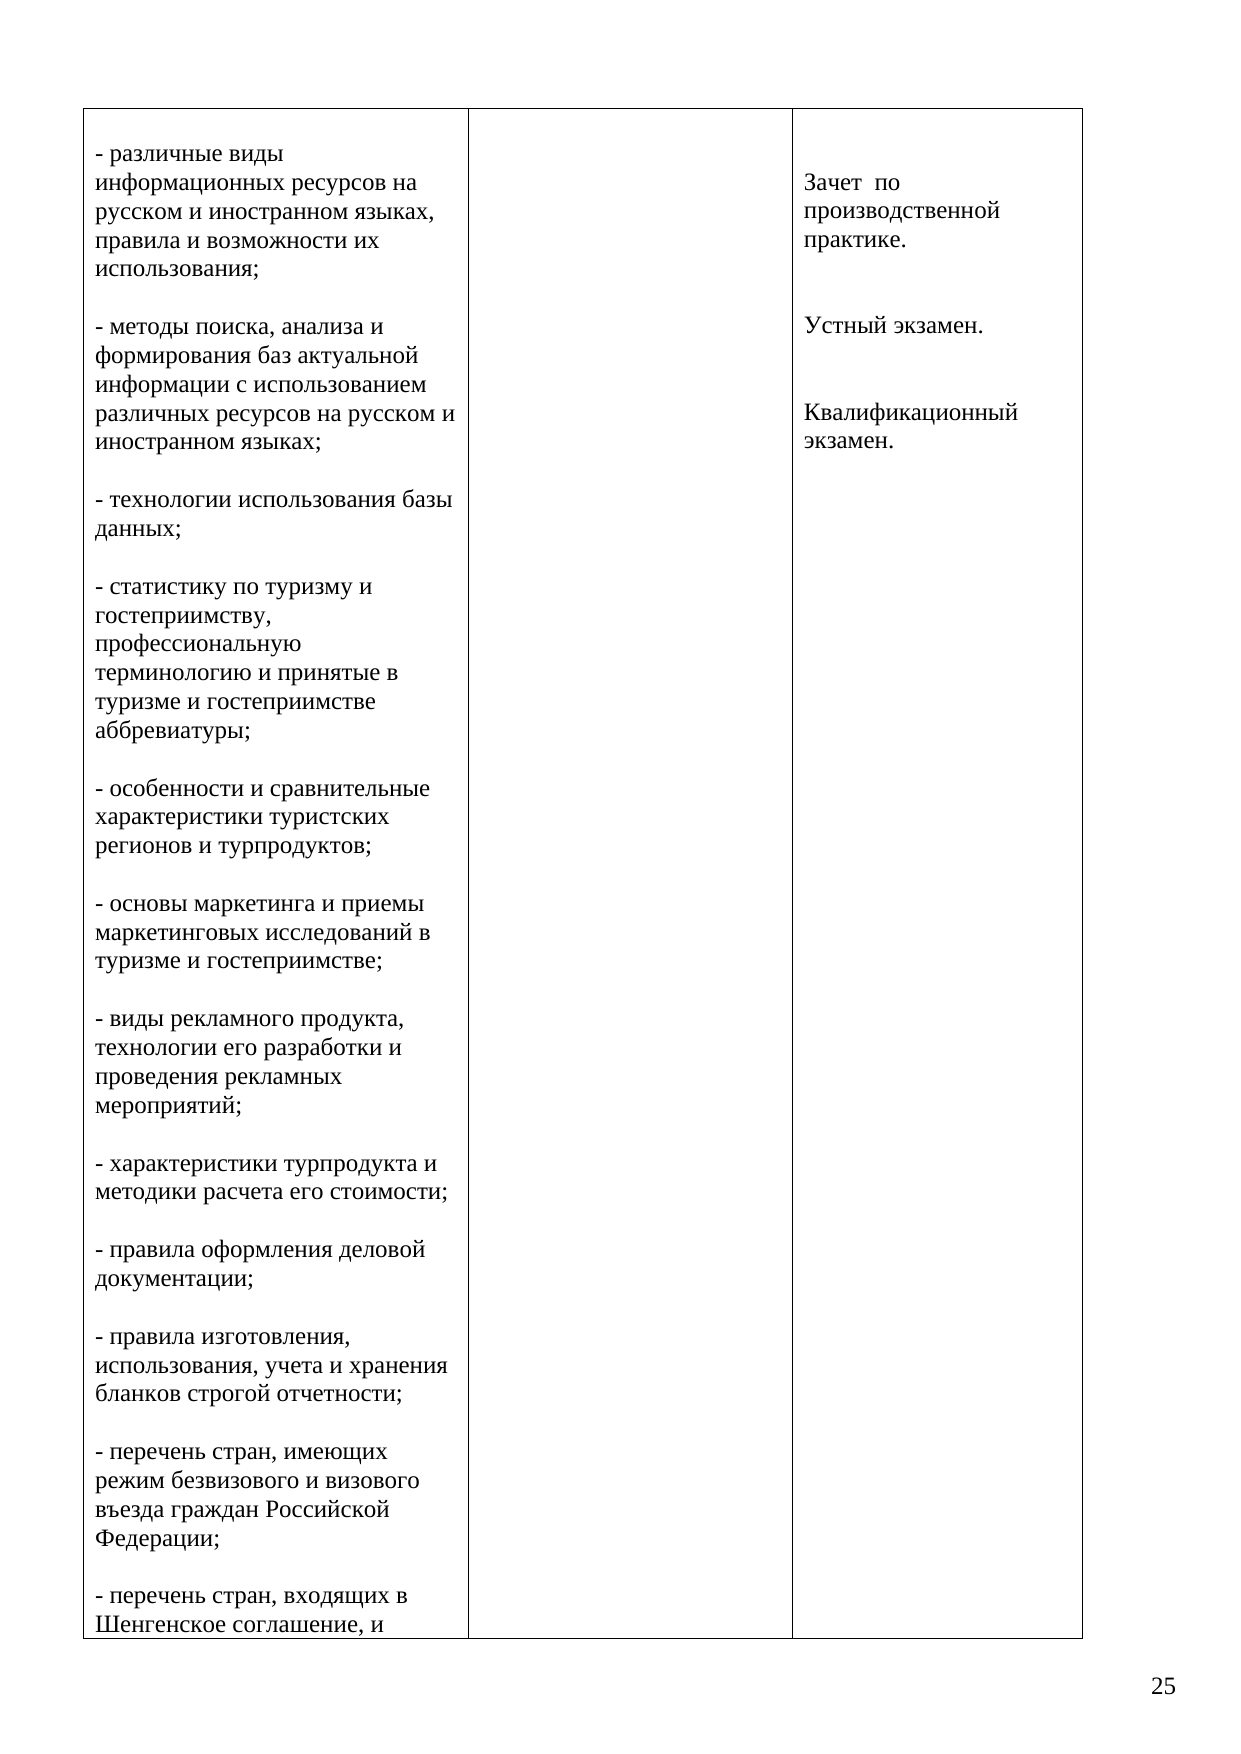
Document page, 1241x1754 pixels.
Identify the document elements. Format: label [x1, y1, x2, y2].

table_cell [84, 109, 468, 1638]
table_cell [793, 109, 1082, 1638]
